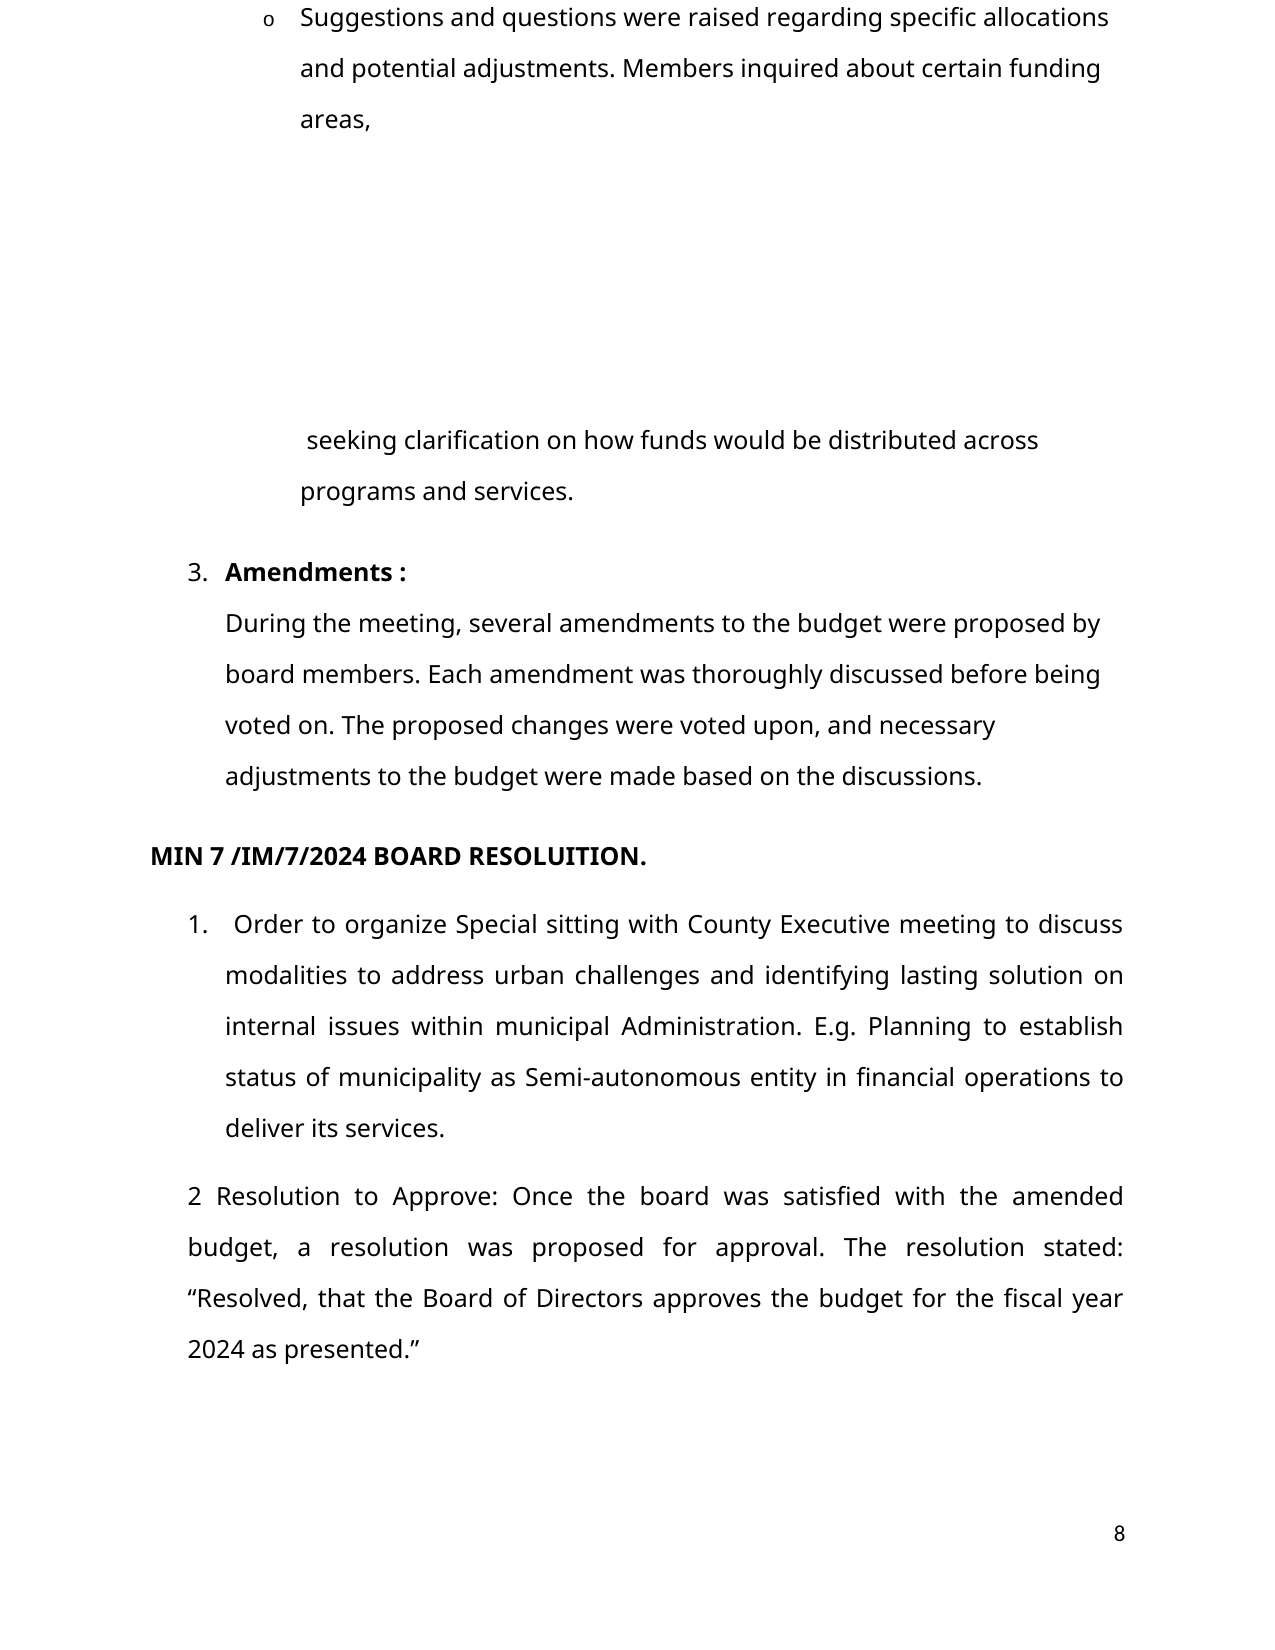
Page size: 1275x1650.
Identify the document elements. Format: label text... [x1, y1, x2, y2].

list Order to organize Special sitting with County Executive meeting to discuss modalities to address urban challenges and identifying lasting solution on internal issues within municipal Administration. E.g. Planning to establish status of municipality as Semi-autonomous entity in financial operations to deliver its services. [187, 906, 1125, 1144]
text 2 Resolution to Approve: Once the board was satisfied with the amended budget, a resolution was proposed for approval. The resolution stated: “Resolved, that the Board of Directors approves the budget for the fiscal year 2024 as presented.” [187, 1178, 1125, 1365]
text seeking clarification on how funds would be distributed across programs and services. [300, 423, 1125, 508]
list Amendments : During the meeting, several amendments to the budget were proposed by board members. Each amendment was thoroughly discussed before being voted on. The proposed changes were voted upon, and necessary adjustments to the budget were made based on the discussions. [187, 554, 1125, 792]
list Suggestions and questions were raised regarding specific allocations and potential adjustments. Members inquired about certain funding areas, [262, 0, 1125, 136]
text MIN 7 /IM/7/2024 BOARD RESOLUITION. [150, 838, 1125, 873]
